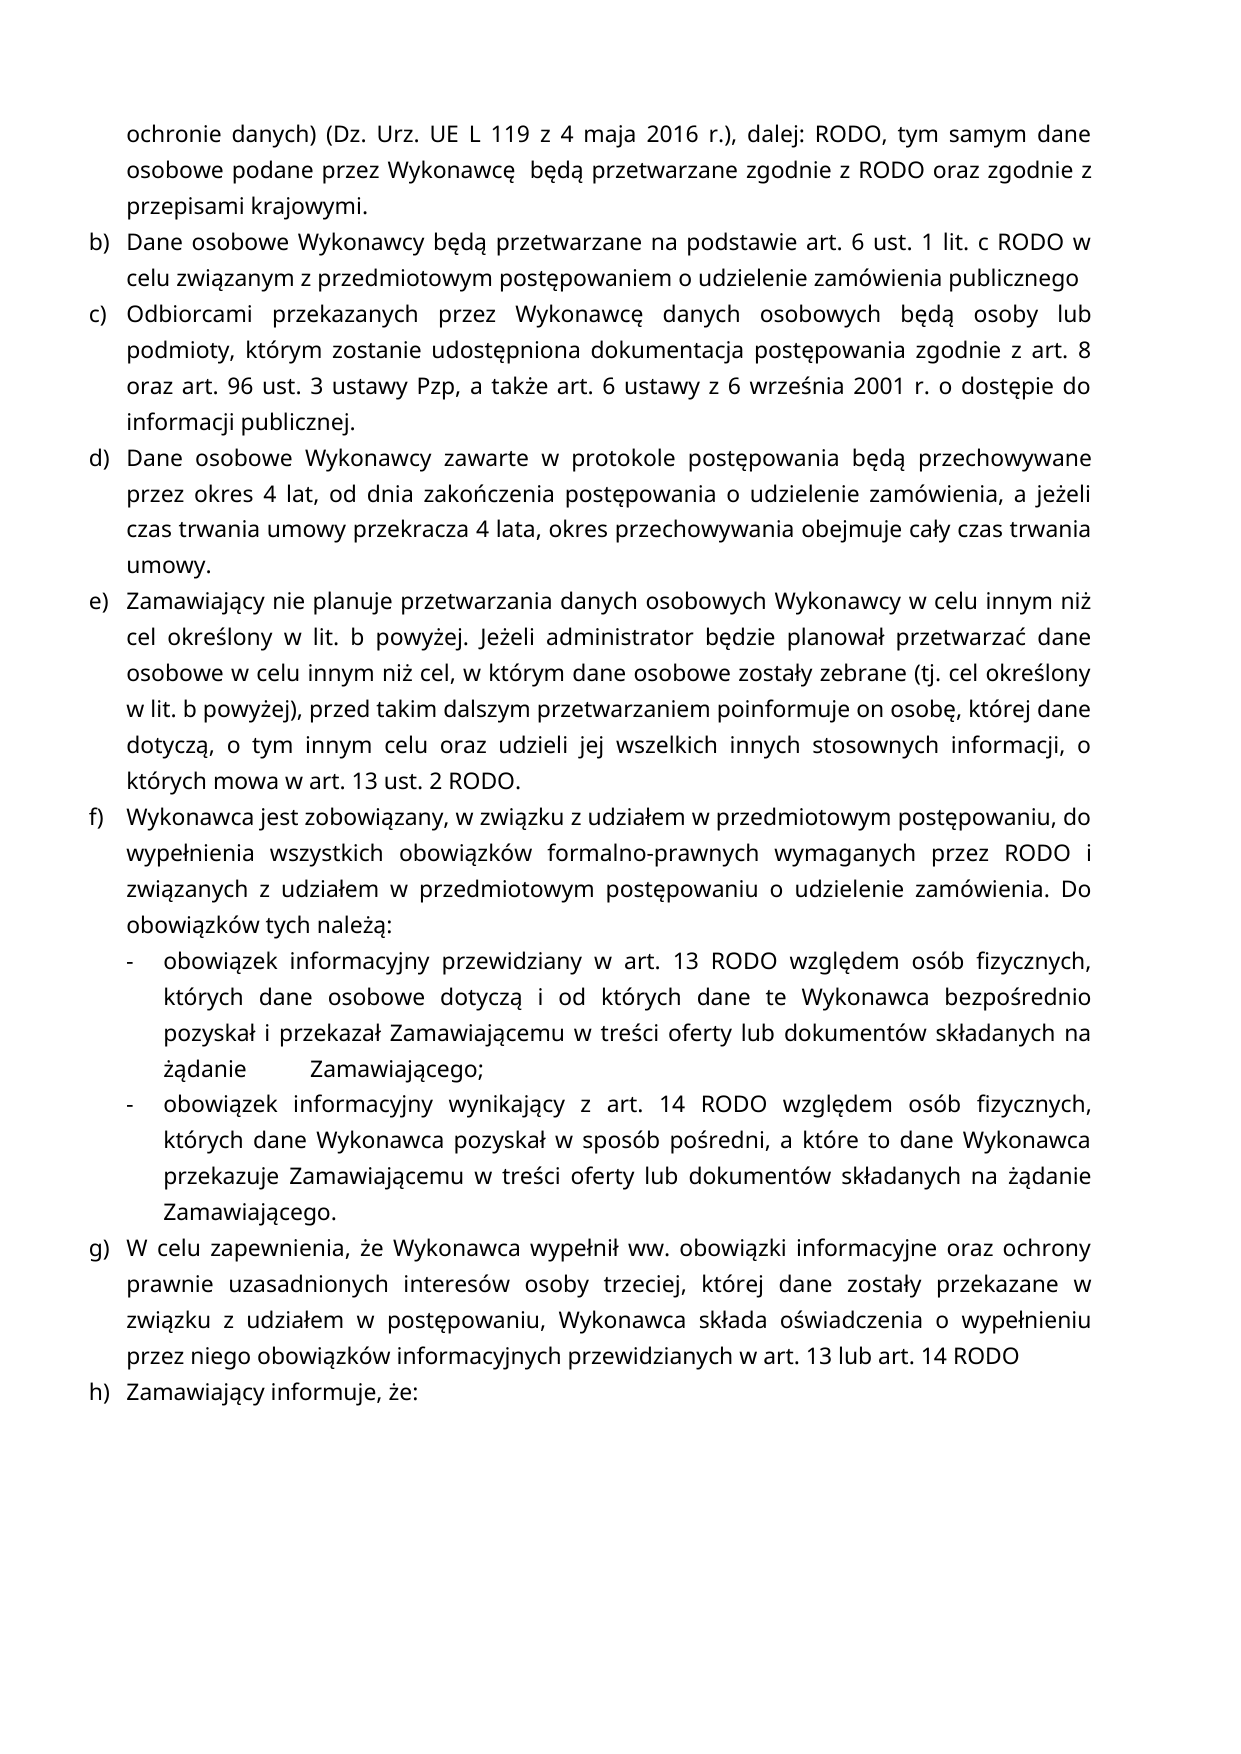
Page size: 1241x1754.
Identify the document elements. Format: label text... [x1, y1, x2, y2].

list obowiązek informacyjny wynikający z art. 14 RODO względem osób fizycznych, których dane Wykonawca pozyskał w sposób pośredni, a które to dane Wykonawca przekazuje Zamawiającemu w treści oferty lub dokumentów składanych na żądanie Zamawiającego. [126, 1088, 1092, 1227]
list Dane osobowe Wykonawcy będą przetwarzane na podstawie art. 6 ust. 1 lit. c RODO w celu związanym z przedmiotowym postępowaniem o udzielenie zamówienia publicznego [89, 226, 1092, 293]
list Dane osobowe Wykonawcy zawarte w protokole postępowania będą przechowywane przez okres 4 lat, od dnia zakończenia postępowania o udzielenie zamówienia, a jeżeli czas trwania umowy przekracza 4 lata, okres przechowywania obejmuje cały czas trwania umowy. [89, 442, 1092, 581]
list Odbiorcami przekazanych przez Wykonawcę danych osobowych będą osoby lub podmioty, którym zostanie udostępniona dokumentacja postępowania zgodnie z art. 8 oraz art. 96 ust. 3 ustawy Pzp, a także art. 6 ustawy z 6 września 2001 r. o dostępie do informacji publicznej. [89, 298, 1092, 437]
list W celu zapewnienia, że Wykonawca wypełnił ww. obowiązki informacyjne oraz ochrony prawnie uzasadnionych interesów osoby trzeciej, której dane zostały przekazane w związku z udziałem w postępowaniu, Wykonawca składa oświadczenia o wypełnieniu przez niego obowiązków informacyjnych przewidzianych w art. 13 lub art. 14 RODO [89, 1232, 1092, 1371]
list Zamawiający nie planuje przetwarzania danych osobowych Wykonawcy w celu innym niż cel określony w lit. b powyżej. Jeżeli administrator będzie planował przetwarzać dane osobowe w celu innym niż cel, w którym dane osobowe zostały zebrane (tj. cel określony w lit. b powyżej), przed takim dalszym przetwarzaniem poinformuje on osobę, której dane dotyczą, o tym innym celu oraz udzieli jej wszelkich innych stosownych informacji, o których mowa w art. 13 ust. 2 RODO. [89, 585, 1092, 796]
list obowiązek informacyjny przewidziany w art. 13 RODO względem osób fizycznych, których dane osobowe dotyczą i od których dane te Wykonawca bezpośrednio pozyskał i przekazał Zamawiającemu w treści oferty lub dokumentów składanych na żądanie Zamawiającego; [126, 945, 1092, 1084]
list Zamawiający informuje, że: [89, 1376, 1092, 1407]
list Wykonawca jest zobowiązany, w związku z udziałem w przedmiotowym postępowaniu, do wypełnienia wszystkich obowiązków formalno-prawnych wymaganych przez RODO i związanych z udziałem w przedmiotowym postępowaniu o udzielenie zamówienia. Do obowiązków tych należą: [89, 801, 1092, 940]
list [89, 118, 1092, 221]
